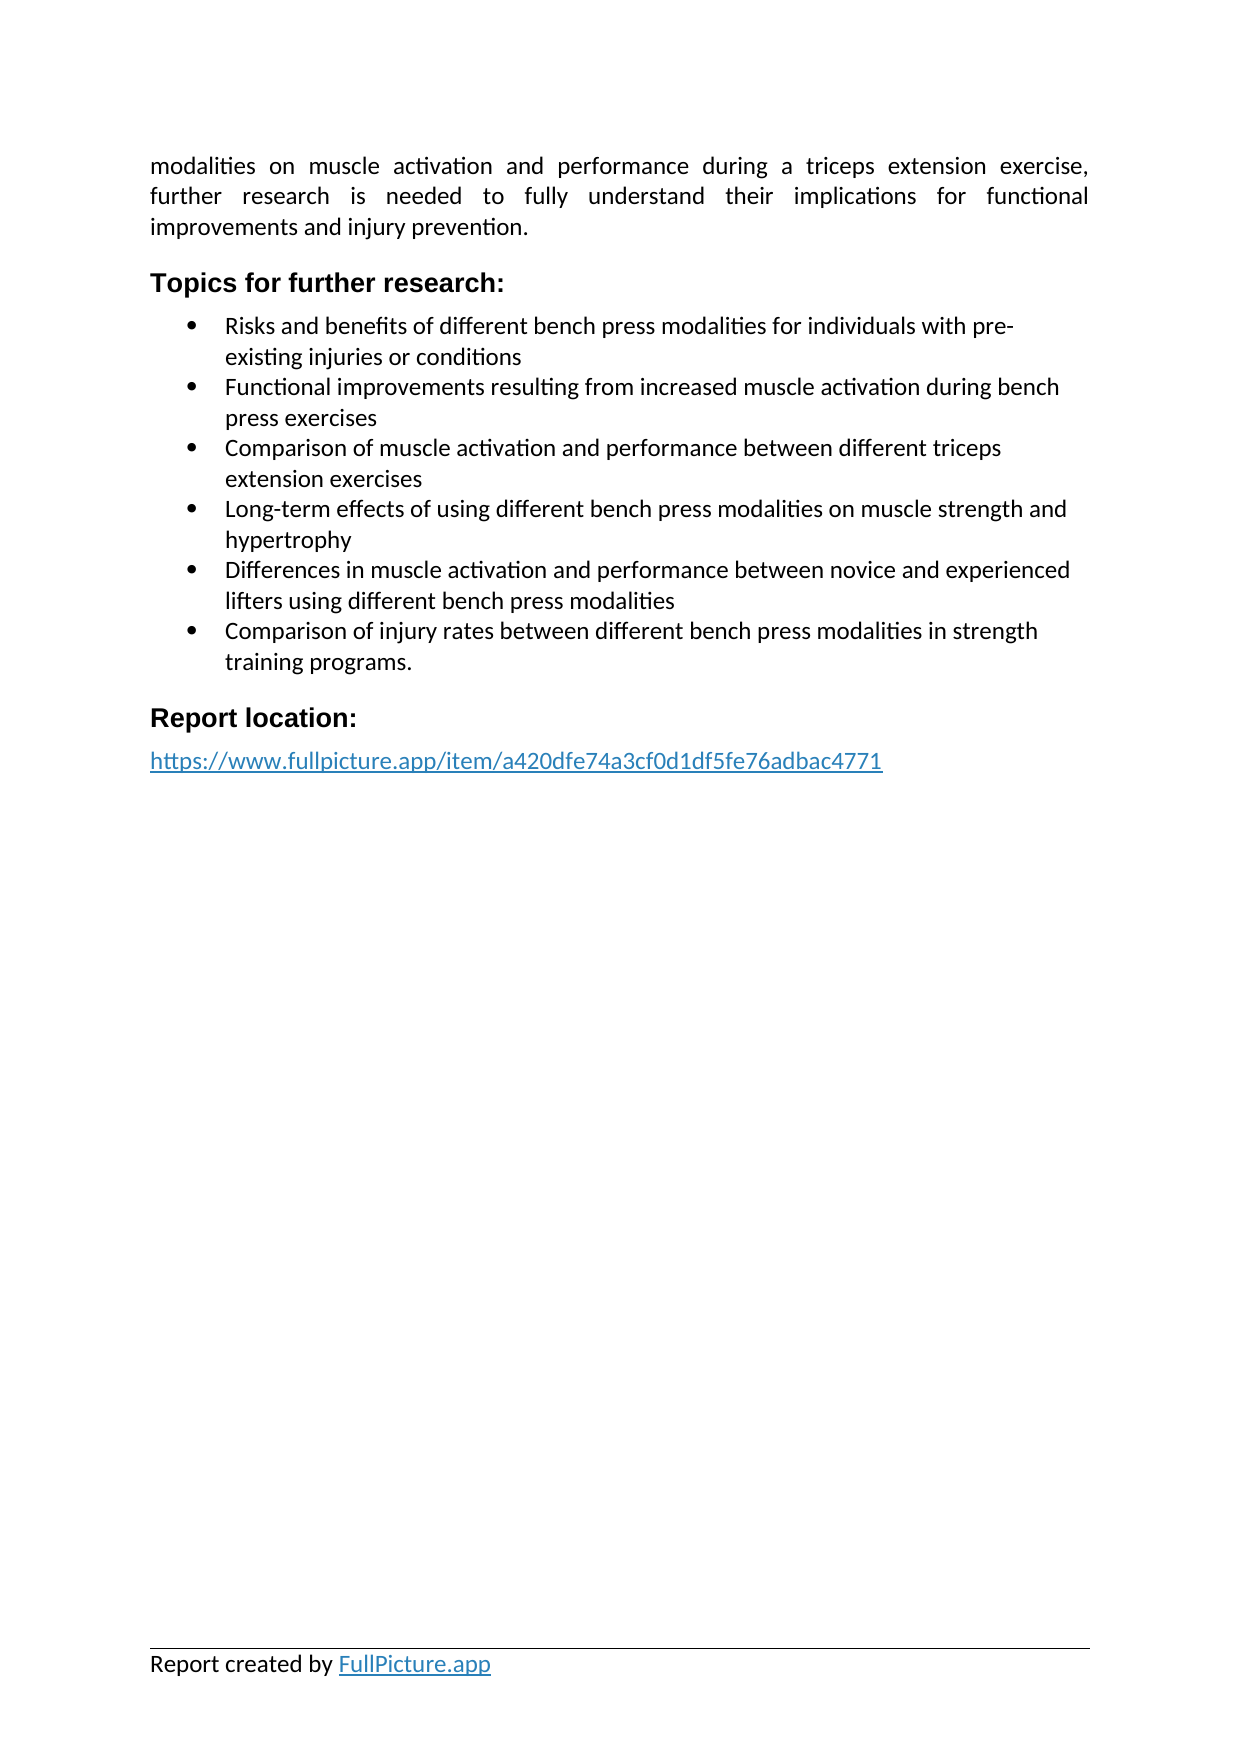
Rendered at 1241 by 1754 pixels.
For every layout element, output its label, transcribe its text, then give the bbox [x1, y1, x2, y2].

list Functional improvements resulting from increased muscle activation during bench press exercises [187, 371, 1090, 432]
list Comparison of injury rates between different bench press modalities in strength training programs. [187, 616, 1090, 677]
subtitle Topics for further research: [150, 267, 1090, 298]
list Differences in muscle activation and performance between novice and experienced lifters using different bench press modalities [187, 554, 1090, 616]
list Long-term effects of using different bench press modalities on muscle strength and hypertrophy [187, 493, 1090, 554]
list Risks and benefits of different bench press modalities for individuals with pre-existing injuries or conditions [187, 310, 1090, 371]
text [150, 150, 1090, 242]
subtitle Report location: [150, 702, 1090, 733]
list Comparison of muscle activation and performance between different triceps extension exercises [187, 432, 1090, 493]
text https://www.fullpicture.app/item/a420dfe74a3cf0d1df5fe76adbac4771 [150, 745, 1090, 776]
